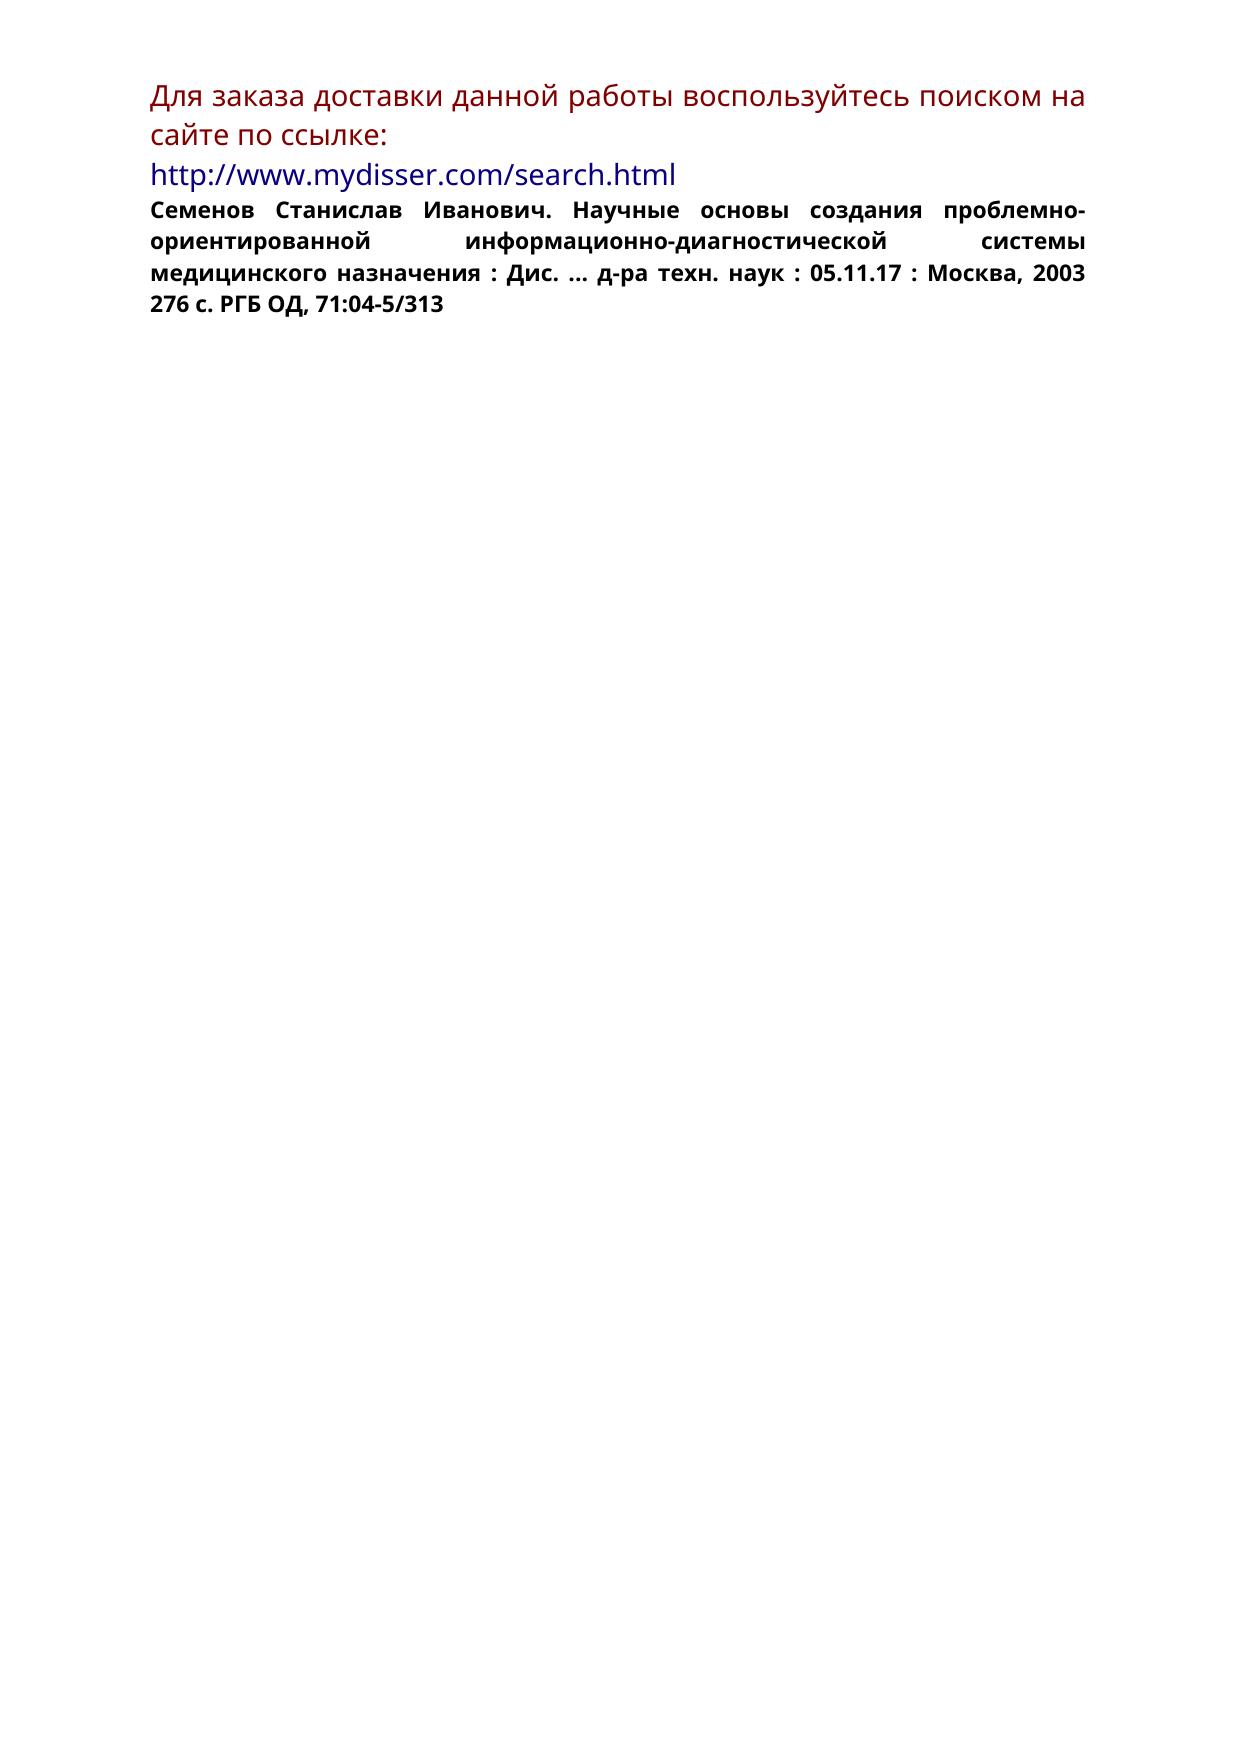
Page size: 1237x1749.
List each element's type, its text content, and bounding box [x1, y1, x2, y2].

text Семенов Станислав Иванович. Научные основы создания проблемно-ориентированной информационно-диагностической системы медицинского назначения : Дис. ... д-ра техн. наук : 05.11.17 : Москва, 2003 276 c. РГБ ОД, 71:04-5/313 [150, 194, 1086, 319]
